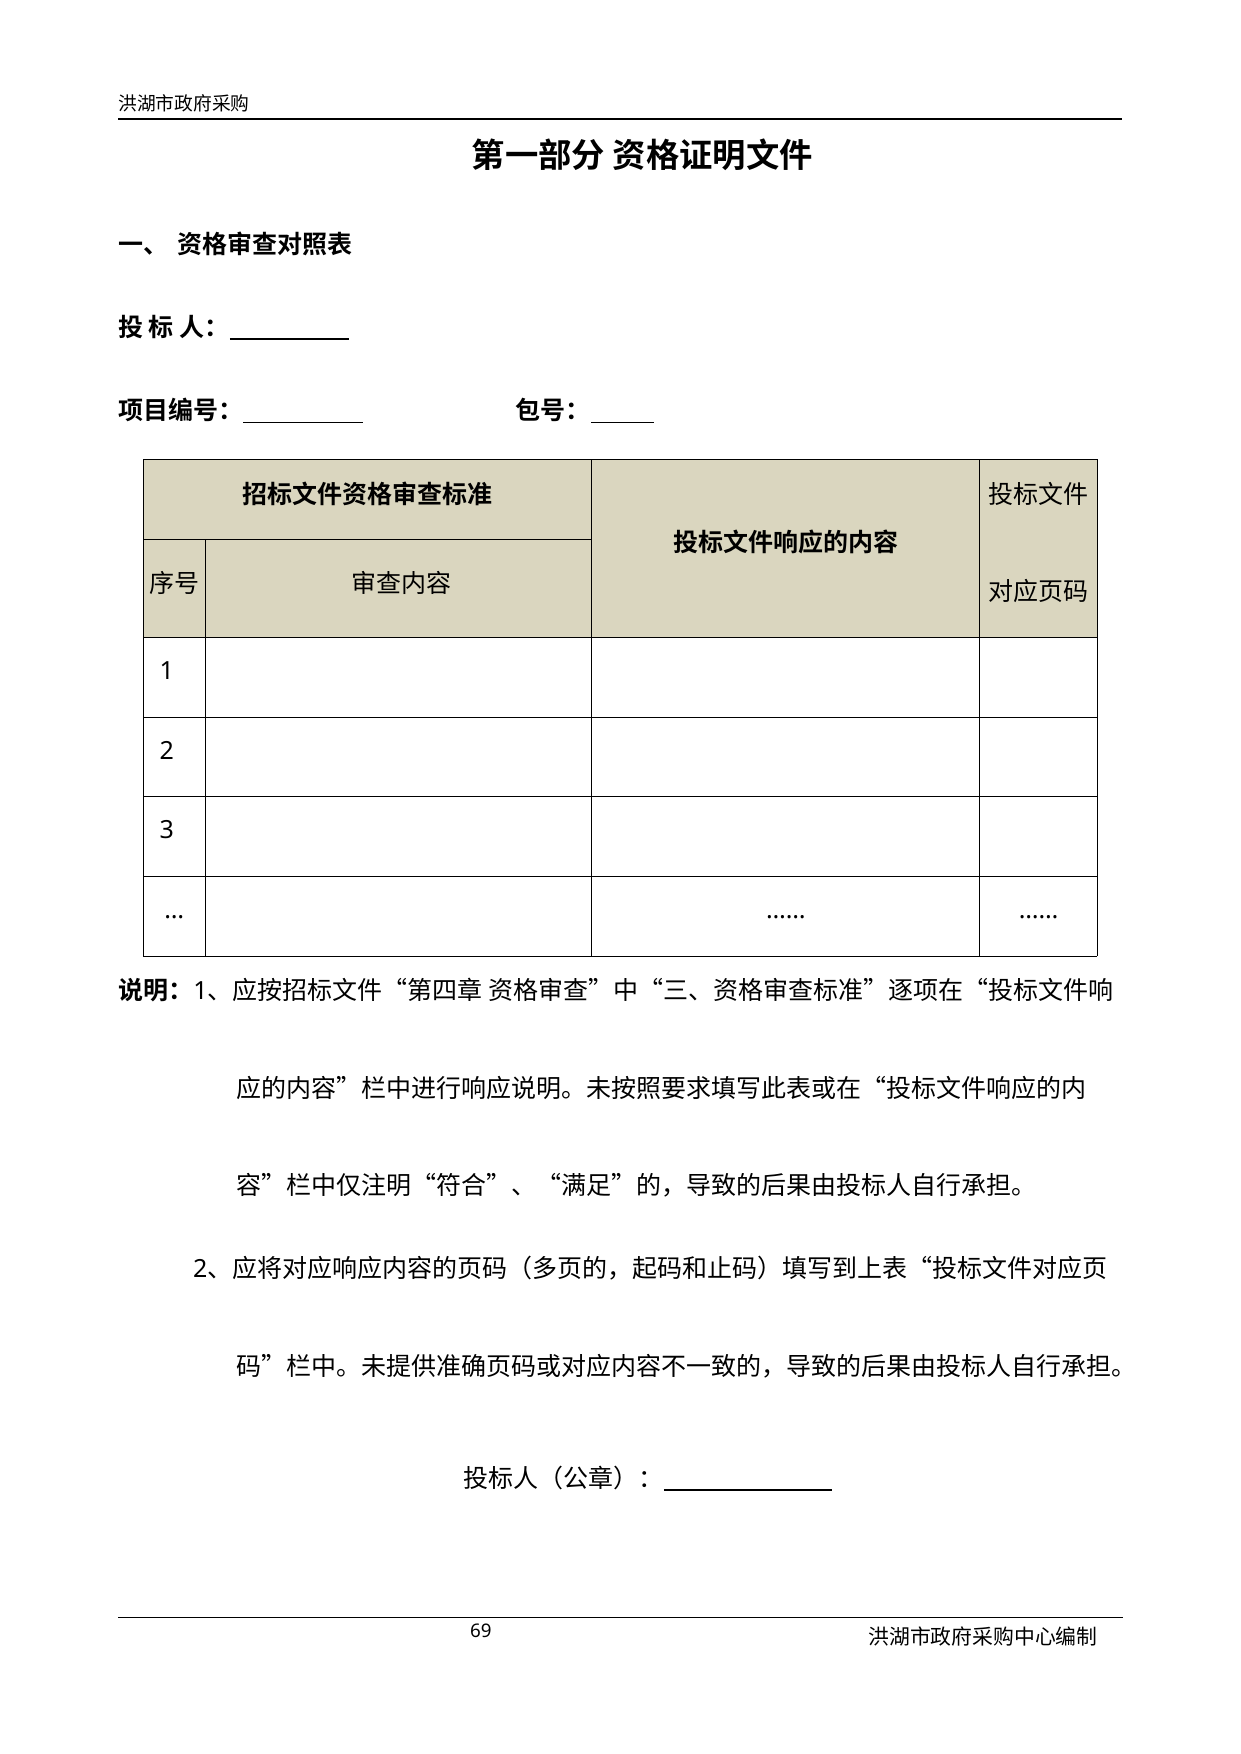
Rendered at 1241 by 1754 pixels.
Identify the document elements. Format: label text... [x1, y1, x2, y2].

table_header 投标文件对应页码 [980, 460, 1097, 637]
table_cell [206, 877, 591, 956]
table_cell [206, 718, 591, 796]
subtitle 第一部分 资格证明文件 [162, 121, 1122, 186]
table_cell [980, 797, 1097, 876]
text 说明：1、应按招标文件“第四章 资格审查”中“三、资格审查标准”逐项在“投标文件响应的内容”栏中进行响应说明。未按照要求填写此表或在“投标文件响应的内容”栏中仅注明“符合”、“满足”的，导致的后果由投标人自行承担。 [118, 956, 1122, 1216]
table_cell 序号 [144, 540, 205, 637]
text 投标人（公章）： [118, 1444, 1122, 1509]
table_cell [592, 797, 979, 876]
table_cell …… [592, 877, 979, 956]
table_cell [206, 638, 591, 716]
table_cell [980, 718, 1097, 796]
table_cell [144, 638, 205, 716]
table_cell [592, 718, 979, 796]
text 投 标 人： [118, 293, 1122, 358]
table_header 投标文件响应的内容 [592, 460, 979, 637]
table_cell [144, 797, 205, 876]
table_cell …… [980, 877, 1097, 956]
table_cell [980, 638, 1097, 716]
table_header 招标文件资格审查标准 [144, 460, 591, 539]
table_cell [206, 797, 591, 876]
table_cell 审查内容 [206, 540, 591, 637]
subtitle 资格审查对照表 [118, 210, 1122, 275]
table_cell … [144, 877, 205, 956]
text 2、应将对应响应内容的页码（多页的，起码和止码）填写到上表“投标文件对应页码”栏中。未提供准确页码或对应内容不一致的，导致的后果由投标人自行承担。 [193, 1234, 1122, 1397]
text 项目编号： 包号： [118, 376, 1122, 441]
table_cell [144, 718, 205, 796]
table_cell [592, 638, 979, 716]
